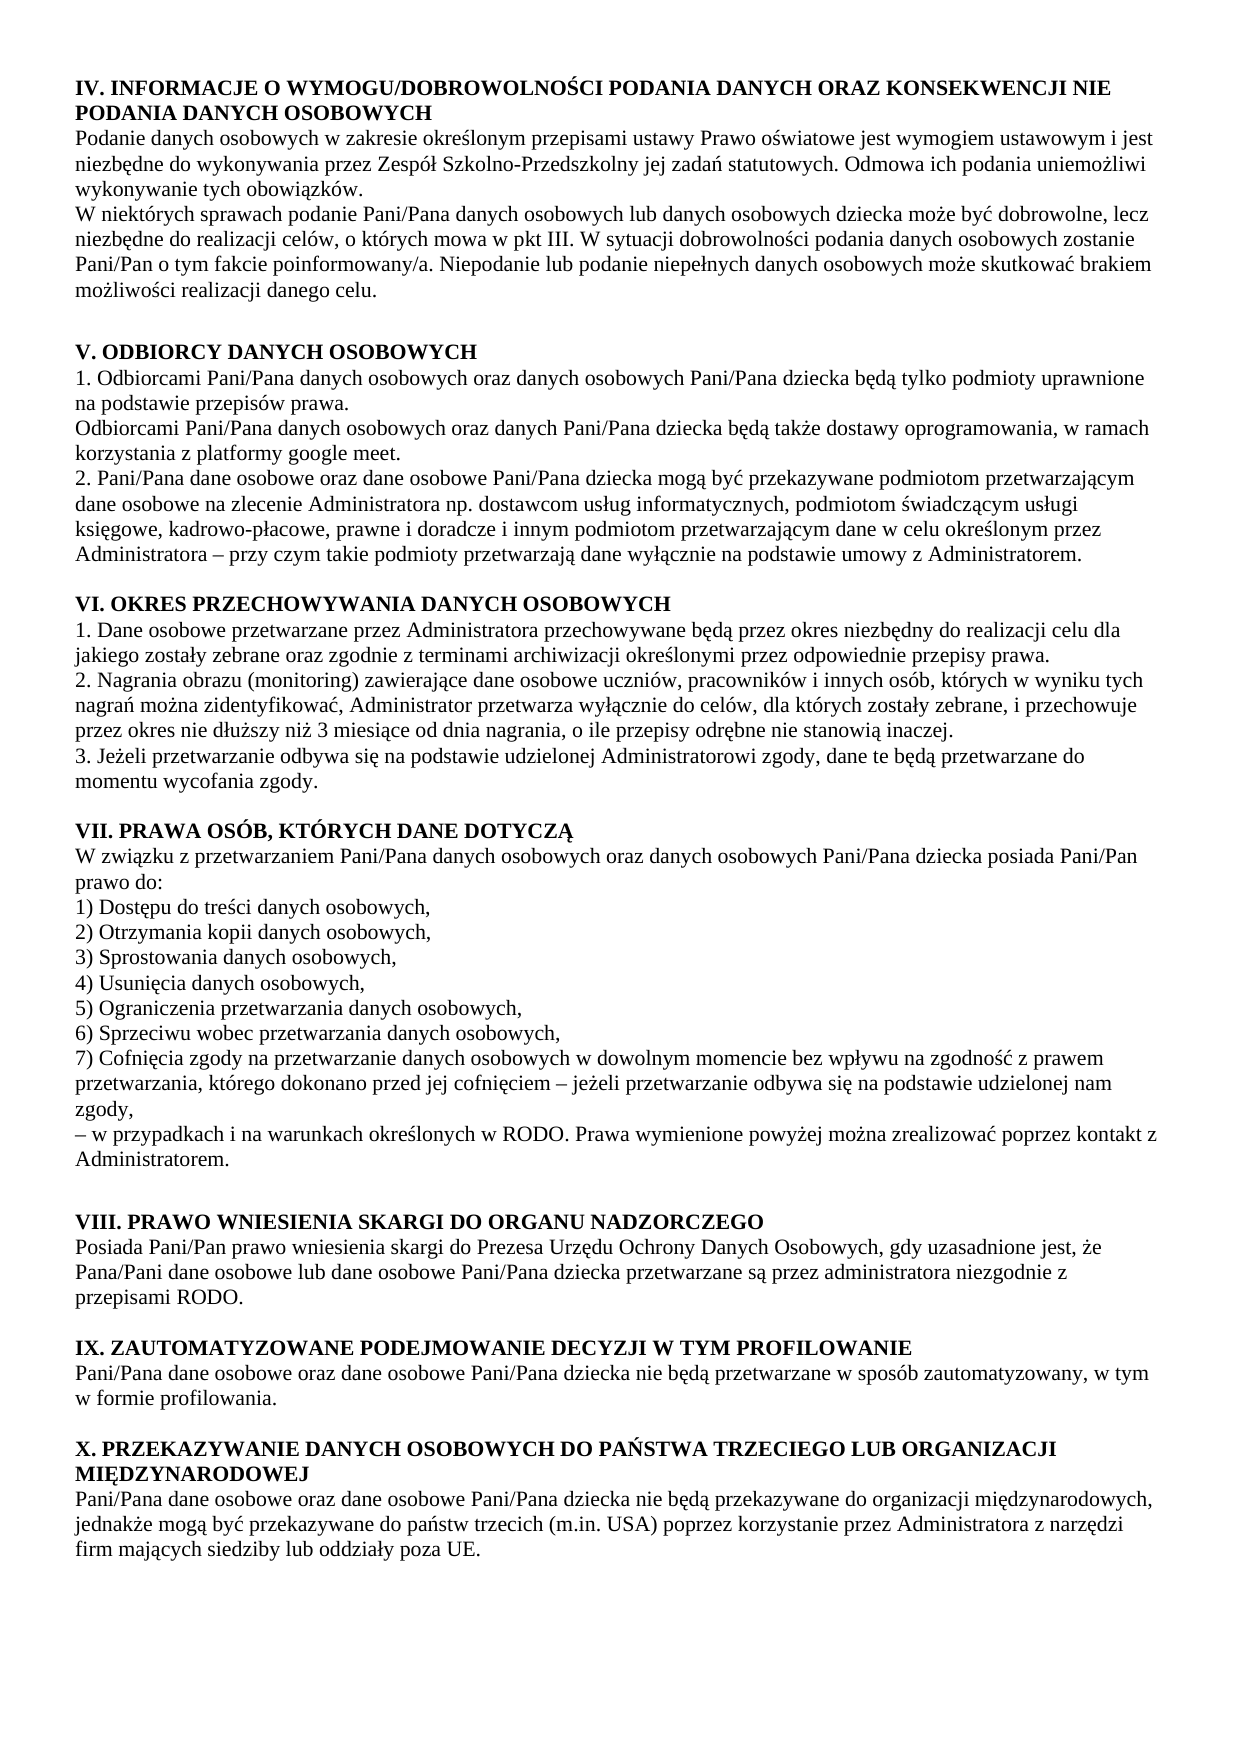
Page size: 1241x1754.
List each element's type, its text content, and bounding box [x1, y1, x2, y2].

text W związku z przetwarzaniem Pani/Pana danych osobowych oraz danych osobowych Pani/Pana dziecka posiada Pani/Pan prawo do: 1) Dostępu do treści danych osobowych, 2) Otrzymania kopii danych osobowych, 3) Sprostowania danych osobowych, 4) Usunięcia danych osobowych, 5) Ograniczenia przetwarzania danych osobowych, 6) Sprzeciwu wobec przetwarzania danych osobowych, 7) Cofnięcia zgody na przetwarzanie danych osobowych w dowolnym momencie bez wpływu na zgodność z prawem przetwarzania, którego dokonano przed jej cofnięciem – jeżeli przetwarzanie odbywa się na podstawie udzielonej nam zgody, – w przypadkach i na warunkach określonych w RODO. Prawa wymienione powyżej można zrealizować poprzez kontakt z Administratorem. [75, 843, 1165, 1171]
text VI. OKRES PRZECHOWYWANIA DANYCH OSOBOWYCH [75, 591, 1165, 617]
text Posiada Pani/Pan prawo wniesienia skargi do Prezesa Urzędu Ochrony Danych Osobowych, gdy uzasadnione jest, że Pana/Pani dane osobowe lub dane osobowe Pani/Pana dziecka przetwarzane są przez administratora niezgodnie z przepisami RODO. [75, 1234, 1165, 1309]
text X. PRZEKAZYWANIE DANYCH OSOBOWYCH DO PAŃSTWA TRZECIEGO LUB ORGANIZACJI MIĘDZYNARODOWEJ [75, 1436, 1165, 1486]
text VII. PRAWA OSÓB, KTÓRYCH DANE DOTYCZĄ [75, 818, 1165, 843]
text IX. ZAUTOMATYZOWANE PODEJMOWANIE DECYZJI W TYM PROFILOWANIE [75, 1335, 1165, 1360]
text Pani/Pana dane osobowe oraz dane osobowe Pani/Pana dziecka nie będą przekazywane do organizacji międzynarodowych, jednakże mogą być przekazywane do państw trzecich (m.in. USA) poprzez korzystanie przez Administratora z narzędzi firm mających siedziby lub oddziały poza UE. [75, 1486, 1165, 1562]
text VIII. PRAWO WNIESIENIA SKARGI DO ORGANU NADZORCZEGO [75, 1209, 1165, 1234]
text V. ODBIORCY DANYCH OSOBOWYCH [75, 339, 1165, 364]
text W niektórych sprawach podanie Pani/Pana danych osobowych lub danych osobowych dziecka może być dobrowolne, lecz niezbędne do realizacji celów, o których mowa w pkt III. W sytuacji dobrowolności podania danych osobowych zostanie Pani/Pan o tym fakcie poinformowany/a. Niepodanie lub podanie niepełnych danych osobowych może skutkować brakiem możliwości realizacji danego celu. [75, 201, 1165, 302]
text 1. Dane osobowe przetwarzane przez Administratora przechowywane będą przez okres niezbędny do realizacji celu dla jakiego zostały zebrane oraz zgodnie z terminami archiwizacji określonymi przez odpowiednie przepisy prawa. 2. Nagrania obrazu (monitoring) zawierające dane osobowe uczniów, pracowników i innych osób, których w wyniku tych nagrań można zidentyfikować, Administrator przetwarza wyłącznie do celów, dla których zostały zebrane, i przechowuje przez okres nie dłuższy niż 3 miesiące od dnia nagrania, o ile przepisy odrębne nie stanowią inaczej. 3. Jeżeli przetwarzanie odbywa się na podstawie udzielonej Administratorowi zgody, dane te będą przetwarzane do momentu wycofania zgody. [75, 617, 1165, 793]
text IV. INFORMACJE O WYMOGU/DOBROWOLNOŚCI PODANIA DANYCH ORAZ KONSEKWENCJI NIE PODANIA DANYCH OSOBOWYCH [75, 75, 1165, 125]
text Podanie danych osobowych w zakresie określonym przepisami ustawy Prawo oświatowe jest wymogiem ustawowym i jest niezbędne do wykonywania przez Zespół Szkolno-Przedszkolny jej zadań statutowych. Odmowa ich podania uniemożliwi wykonywanie tych obowiązków. [75, 125, 1165, 201]
text Pani/Pana dane osobowe oraz dane osobowe Pani/Pana dziecka nie będą przetwarzane w sposób zautomatyzowany, w tym w formie profilowania. [75, 1360, 1165, 1410]
text Odbiorcami Pani/Pana danych osobowych oraz danych Pani/Pana dziecka będą także dostawy oprogramowania, w ramach korzystania z platformy google meet. [75, 415, 1165, 465]
text 2. Pani/Pana dane osobowe oraz dane osobowe Pani/Pana dziecka mogą być przekazywane podmiotom przetwarzającym dane osobowe na zlecenie Administratora np. dostawcom usług informatycznych, podmiotom świadczącym usługi księgowe, kadrowo-płacowe, prawne i doradcze i innym podmiotom przetwarzającym dane w celu określonym przez Administratora – przy czym takie podmioty przetwarzają dane wyłącznie na podstawie umowy z Administratorem. [75, 465, 1165, 566]
text 1. Odbiorcami Pani/Pana danych osobowych oraz danych osobowych Pani/Pana dziecka będą tylko podmioty uprawnione na podstawie przepisów prawa. [75, 364, 1165, 415]
